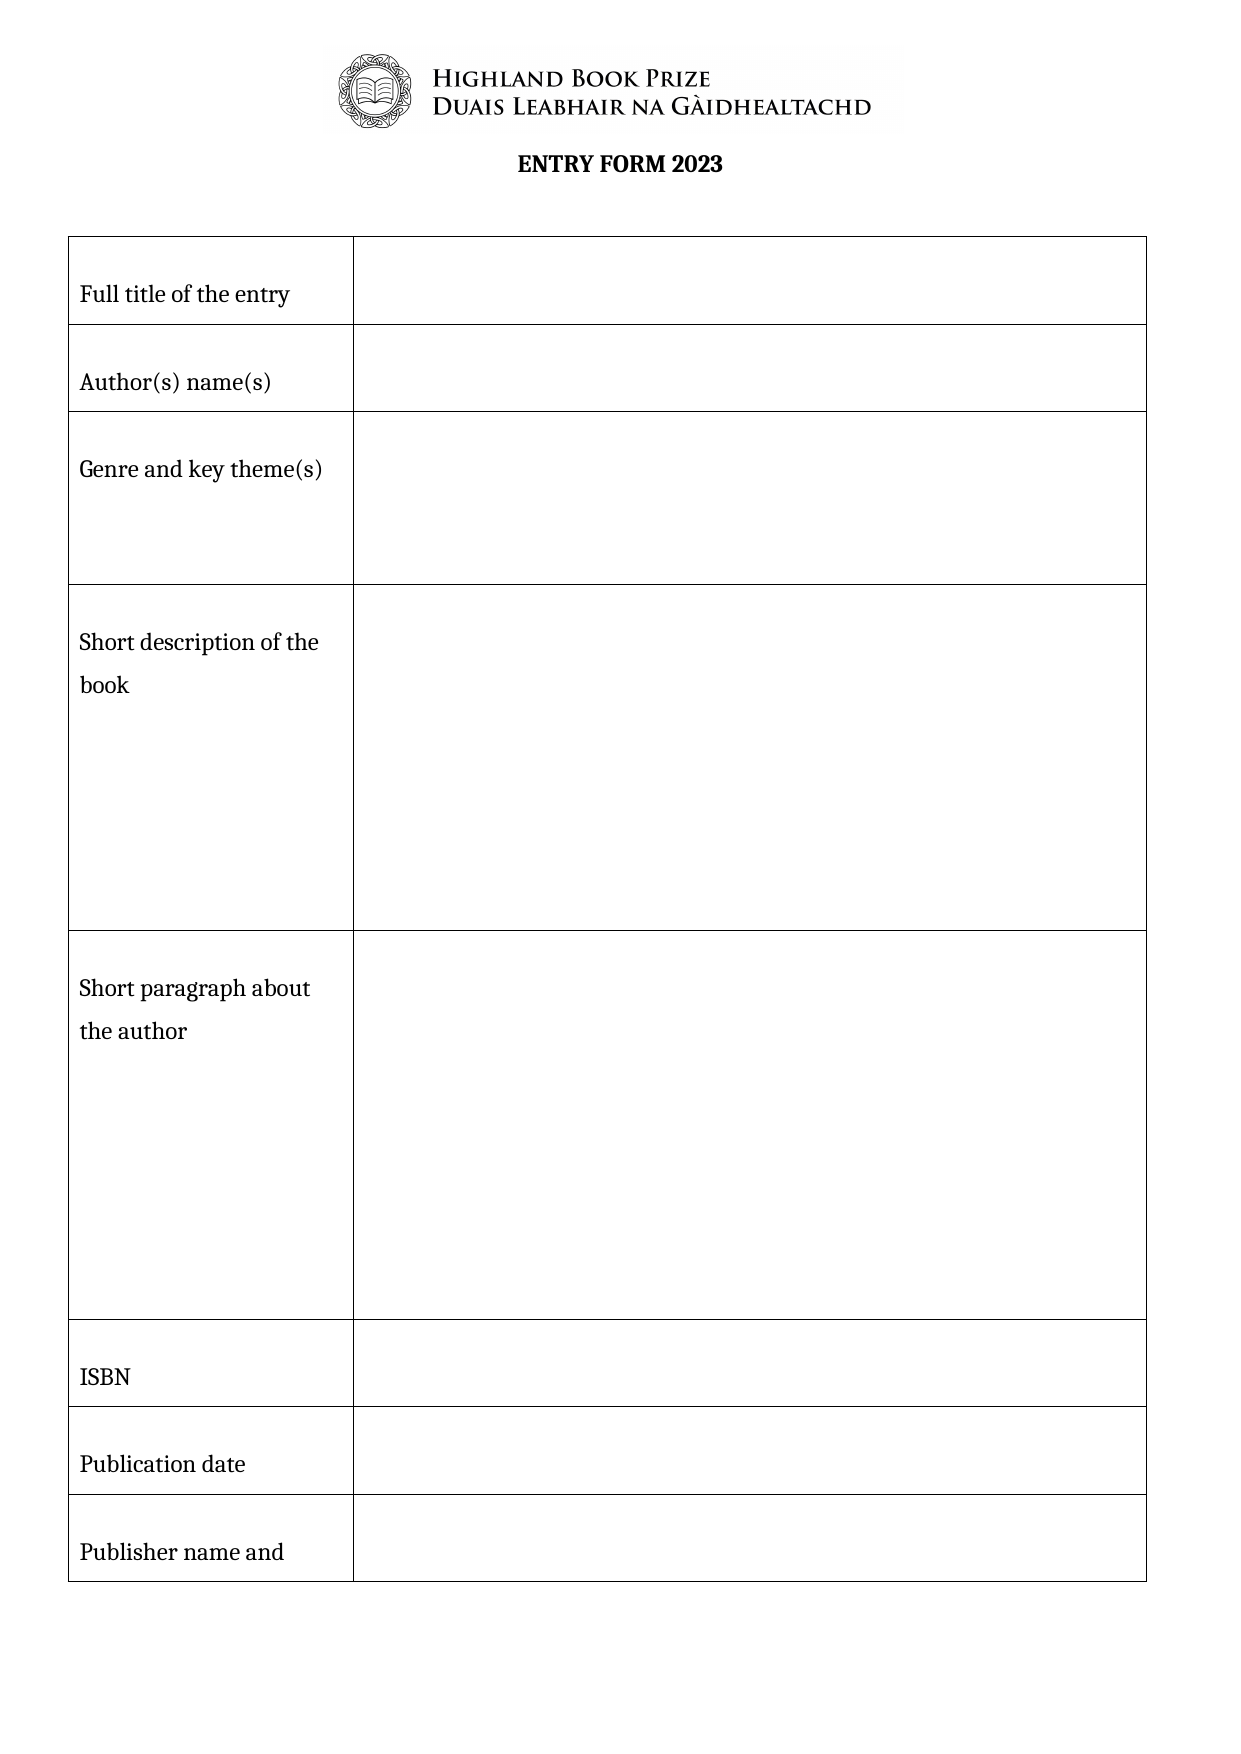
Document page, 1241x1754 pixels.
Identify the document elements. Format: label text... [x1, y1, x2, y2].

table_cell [69, 1495, 353, 1581]
table_cell [354, 325, 1146, 411]
table_cell [354, 1495, 1146, 1581]
table_cell [354, 931, 1146, 1319]
table_header [354, 237, 1146, 323]
table_cell Author(s) name(s) [69, 325, 353, 411]
table_cell Genre and key theme(s) [69, 412, 353, 584]
text ENTRY FORM 2023 [112, 150, 1128, 179]
table_cell [354, 585, 1146, 930]
table_cell [354, 412, 1146, 584]
table_cell Short paragraph about the author [69, 931, 353, 1319]
table_cell ISBN [69, 1320, 353, 1406]
table_header Full title of the entry [69, 237, 353, 323]
table_cell Short description of the book [69, 585, 353, 930]
picture [322, 45, 904, 134]
table_cell [354, 1407, 1146, 1493]
table_cell [354, 1320, 1146, 1406]
table_cell Publication date [69, 1407, 353, 1493]
